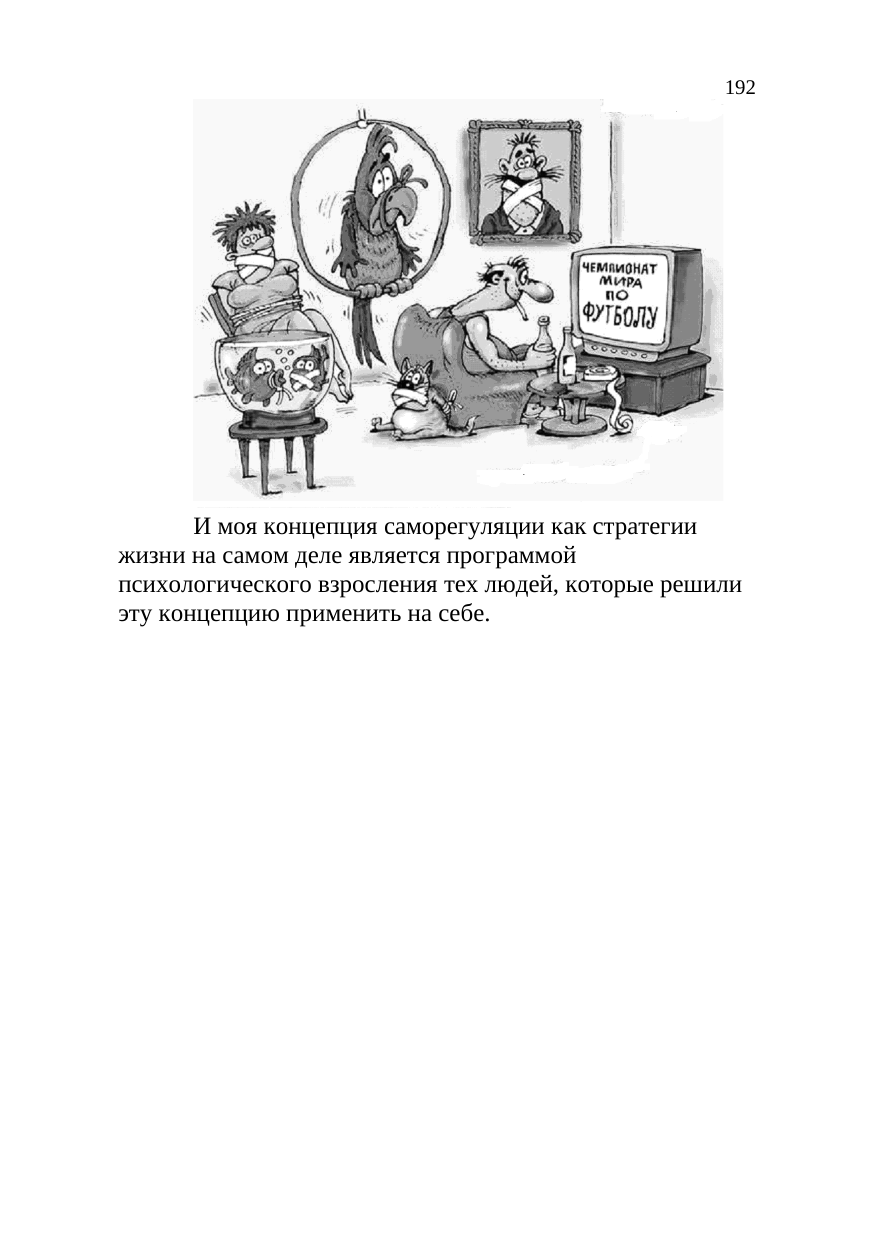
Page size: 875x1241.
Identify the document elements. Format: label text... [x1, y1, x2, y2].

text И моя концепция саморегуляции как стратегии жизни на самом деле является программой психологического взросления тех людей, которые решили эту концепцию применить на себе. [118, 511, 756, 626]
picture [193, 99, 724, 508]
